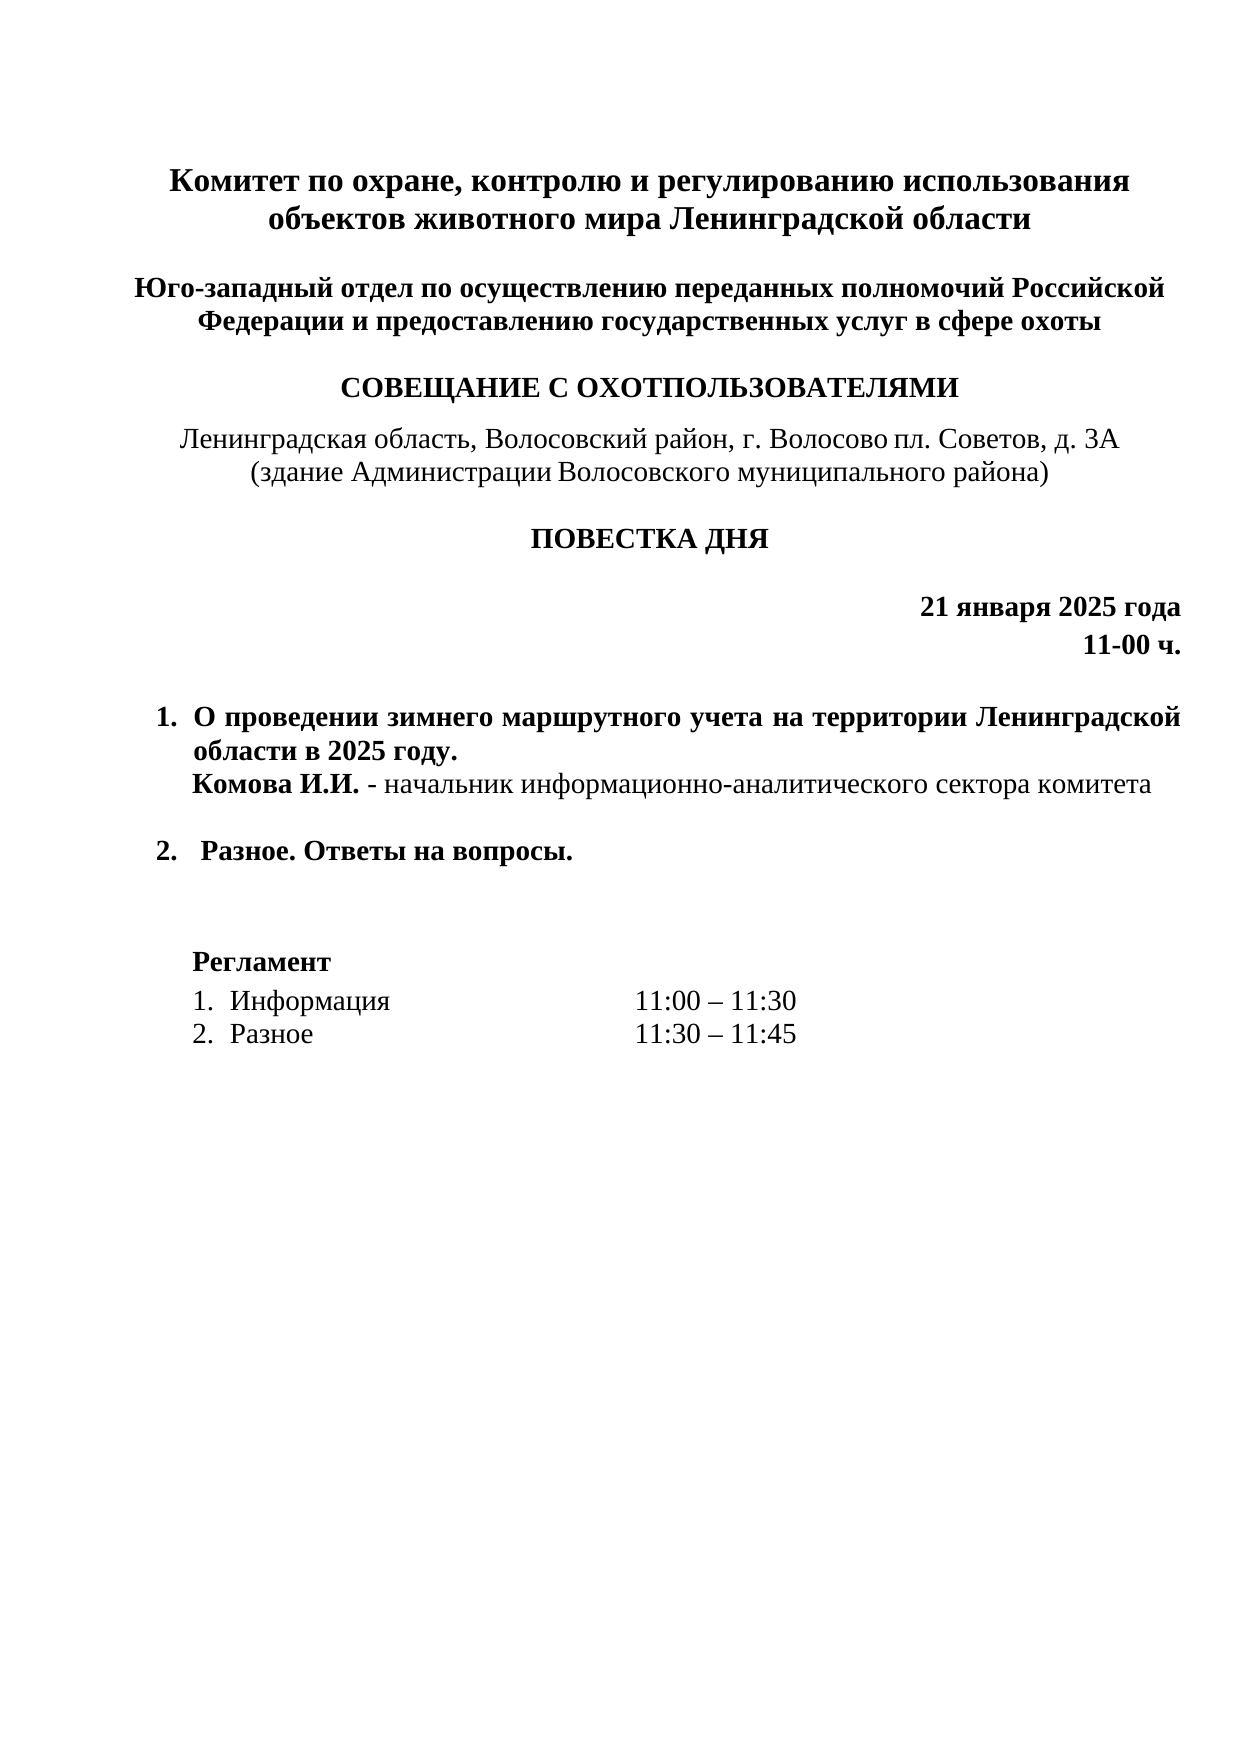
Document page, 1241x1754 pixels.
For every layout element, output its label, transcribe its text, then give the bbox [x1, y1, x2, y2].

list Информация 11:00 – 11:30 [192, 983, 1181, 1016]
list О проведении зимнего маршрутного учета на территории Ленинградской области в 2025 году. [156, 699, 1181, 766]
text 11-00 ч. [118, 627, 1181, 661]
list Разное 11:30 – 11:45 [192, 1016, 1181, 1050]
text ПОВЕСТКА ДНЯ [118, 522, 1181, 555]
text СОВЕЩАНИЕ С ОХОТПОЛЬЗОВАТЕЛЯМИ [118, 371, 1181, 404]
text Юго-западный отдел по осуществлению переданных полномочий Российской Федерации и предоставлению государственных услуг в сфере охоты [118, 270, 1181, 337]
text Комитет по охране, контролю и регулированию использования объектов животного мира Ленинградской области [118, 160, 1181, 236]
text Регламент [118, 944, 1181, 978]
text 21 января 2025 года [118, 589, 1181, 622]
list Комова И.И. - начальник информационно-аналитического сектора комитета [192, 766, 1181, 800]
list Разное. Ответы на вопросы. [156, 833, 1181, 867]
text (здание Администрации Волосовского муниципального района) [118, 454, 1181, 488]
text Ленинградская область, Волосовский район, г. Волосово пл. Советов, д. 3А [118, 421, 1181, 454]
